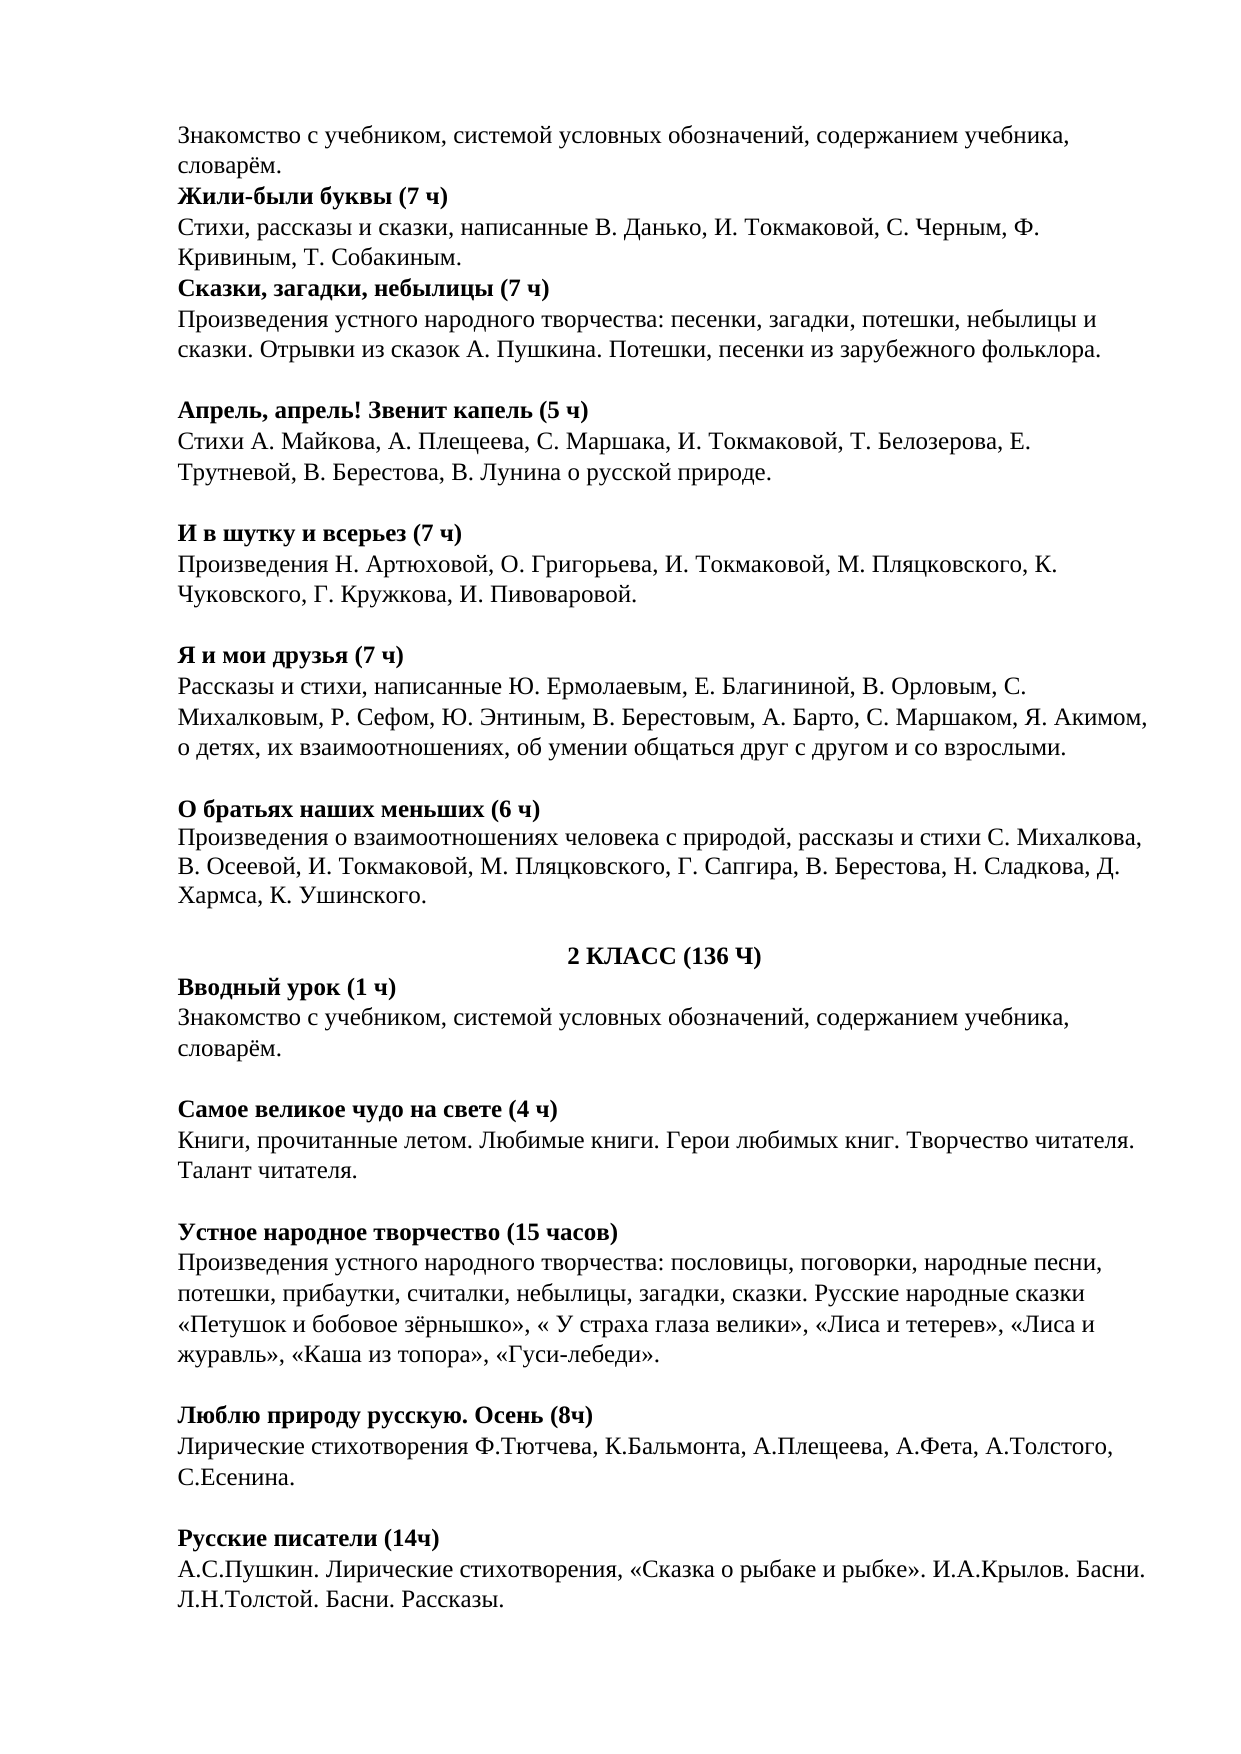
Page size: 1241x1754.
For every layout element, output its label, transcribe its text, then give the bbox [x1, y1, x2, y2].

text Знакомство с учебником, системой условных обозначений, содержанием учебника, словарём. [177, 1001, 1152, 1062]
text Произведения о взаимоотношениях человека с природой, рассказы и стихи С. Михалкова, В. Осеевой, И. Токмаковой, М. Пляцковского, Г. Сапгира, В. Берестова, Н. Сладкова, Д. Хармса, К. Ушинского. [177, 822, 1152, 909]
text Стихи, рассказы и сказки, написанные В. Данько, И. Токмаковой, С. Черным, Ф. Кривиным, Т. Собакиным. [177, 210, 1152, 271]
text Апрель, апрель! Звенит капель (5 ч) [177, 394, 1152, 424]
text Жили-были буквы (7 ч) [177, 179, 1152, 210]
text Я и мои друзья (7 ч) [177, 639, 1152, 669]
text Знакомство с учебником, системой условных обозначений, содержанием учебника, словарём. [177, 118, 1152, 179]
text Произведения Н. Артюховой, О. Григорьева, И. Токмаковой, М. Пляцковского, К. Чуковского, Г. Кружкова, И. Пивоваровой. [177, 547, 1152, 608]
text Люблю природу русскую. Осень (8ч) [177, 1399, 1152, 1429]
text Рассказы и стихи, написанные Ю. Ермолаевым, Е. Благининой, В. Орловым, С. Михалковым, Р. Сефом, Ю. Энтиным, В. Берестовым, А. Барто, С. Маршаком, Я. Акимом, о детях, их взаимоотношениях, об умении общаться друг с другом и со взрослыми. [177, 669, 1152, 761]
text И в шутку и всерьез (7 ч) [177, 516, 1152, 547]
text Стихи А. Майкова, А. Плещеева, С. Маршака, И. Токмаковой, Т. Белозерова, Е. Трутневой, В. Берестова, В. Лунина о русской природе. [177, 424, 1152, 486]
text Произведения устного народного творчества: пословицы, поговорки, народные песни, потешки, прибаутки, считалки, небылицы, загадки, сказки. Русские народные сказки «Петушок и бобовое зёрнышко», « У страха глаза велики», «Лиса и тетерев», «Лиса и журавль», «Каша из топора», «Гуси-лебеди». [177, 1246, 1152, 1368]
text Вводный урок (1 ч) [177, 970, 1152, 1001]
text Самое великое чудо на свете (4 ч) [177, 1092, 1152, 1123]
text 2 КЛАСС (136 Ч) [177, 939, 1152, 970]
text Сказки, загадки, небылицы (7 ч) [177, 271, 1152, 302]
text Книги, прочитанные летом. Любимые книги. Герои любимых книг. Творчество читателя. Талант читателя. [177, 1123, 1152, 1184]
text Устное народное творчество (15 часов) [177, 1215, 1152, 1246]
text Русские писатели (14ч) [177, 1521, 1152, 1552]
text А.С.Пушкин. Лирические стихотворения, «Сказка о рыбаке и рыбке». И.А.Крылов. Басни. Л.Н.Толстой. Басни. Рассказы. [177, 1552, 1152, 1613]
text Лирические стихотворения Ф.Тютчева, К.Бальмонта, А.Плещеева, А.Фета, А.Толстого, С.Есенина. [177, 1429, 1152, 1491]
text О братьях наших меньших (6 ч) [177, 792, 1152, 822]
text Произведения устного народного творчества: песенки, загадки, потешки, небылицы и сказки. Отрывки из сказок А. Пушкина. Потешки, песенки из зарубежного фольклора. [177, 302, 1152, 363]
